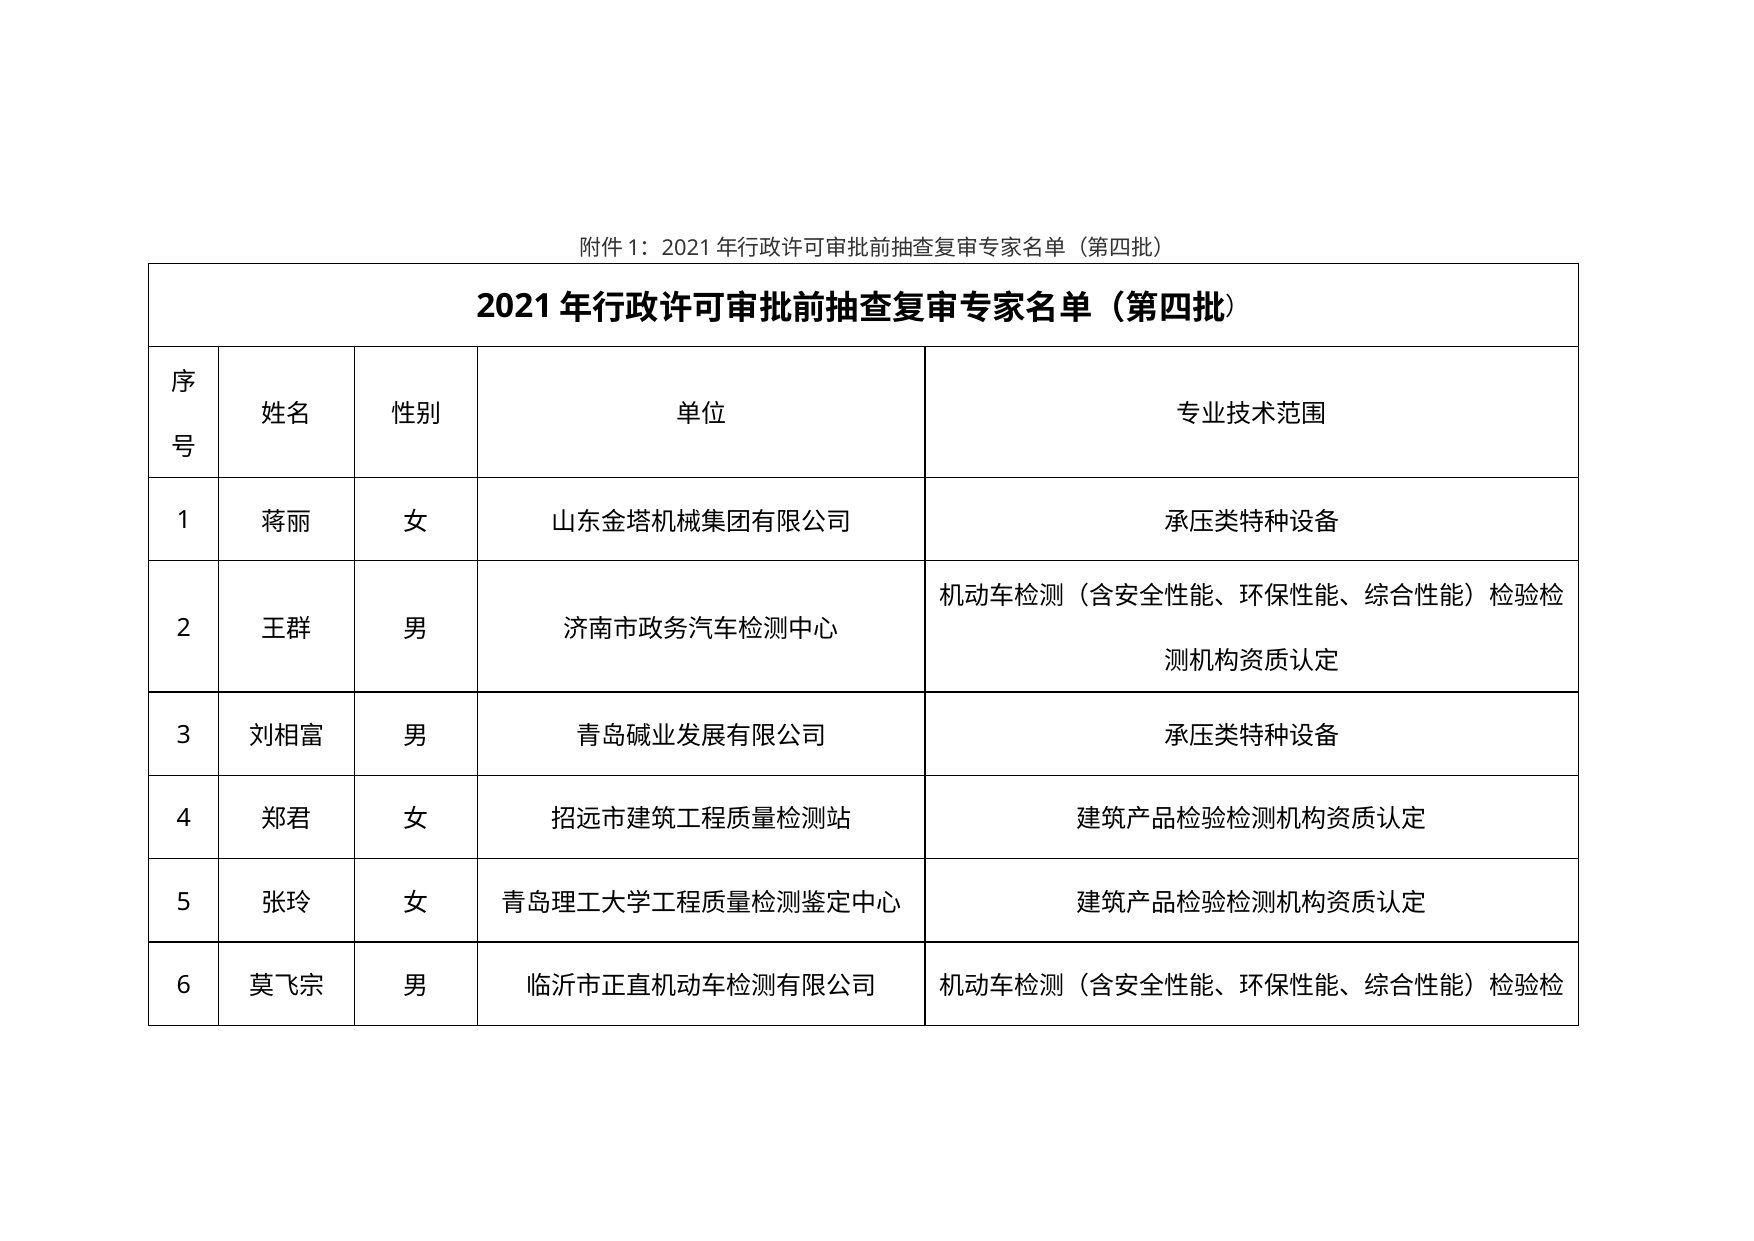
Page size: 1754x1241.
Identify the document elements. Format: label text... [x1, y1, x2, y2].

table_cell 青岛理工大学工程质量检测鉴定中心 [478, 859, 924, 941]
text 附件1：2021年行政许可审批前抽查复审专家名单（第四批） [150, 230, 1604, 263]
table_cell 承压类特种设备 [926, 478, 1578, 560]
table_cell 王群 [219, 561, 354, 691]
table_cell 女 [355, 478, 477, 560]
table_cell 机动车检测（含安全性能、环保性能、综合性能）检验检测机构资质认定 [926, 561, 1578, 691]
table_cell 青岛碱业发展有限公司 [478, 693, 924, 775]
table_cell 临沂市正直机动车检测有限公司 [478, 943, 924, 1025]
table_cell 1 [149, 478, 218, 560]
table_cell 建筑产品检验检测机构资质认定 [926, 859, 1578, 941]
table_cell 单位 [478, 347, 924, 477]
table_header 2021年行政许可审批前抽查复审专家名单（第四批） [149, 264, 1578, 346]
table_cell 济南市政务汽车检测中心 [478, 561, 924, 691]
table_cell 招远市建筑工程质量检测站 [478, 776, 924, 858]
table_cell 郑君 [219, 776, 354, 858]
table_cell 张玲 [219, 859, 354, 941]
table_cell 女 [355, 859, 477, 941]
table_cell 专业技术范围 [926, 347, 1578, 477]
table_cell 男 [355, 561, 477, 691]
table_cell 男 [355, 693, 477, 775]
table_cell 2 [149, 561, 218, 691]
table_cell 莫飞宗 [219, 943, 354, 1025]
table_cell 承压类特种设备 [926, 693, 1578, 775]
table_cell 6 [149, 943, 218, 1025]
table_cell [926, 943, 1578, 1025]
table_cell 序号 [149, 347, 218, 477]
table_cell 3 [149, 693, 218, 775]
table_cell 建筑产品检验检测机构资质认定 [926, 776, 1578, 858]
table_cell 5 [149, 859, 218, 941]
table_cell 刘相富 [219, 693, 354, 775]
table_cell 蒋丽 [219, 478, 354, 560]
table_cell 男 [355, 943, 477, 1025]
table_cell 山东金塔机械集团有限公司 [478, 478, 924, 560]
table_cell 女 [355, 776, 477, 858]
table_cell 4 [149, 776, 218, 858]
table_cell 姓名 [219, 347, 354, 477]
table_cell 性别 [355, 347, 477, 477]
